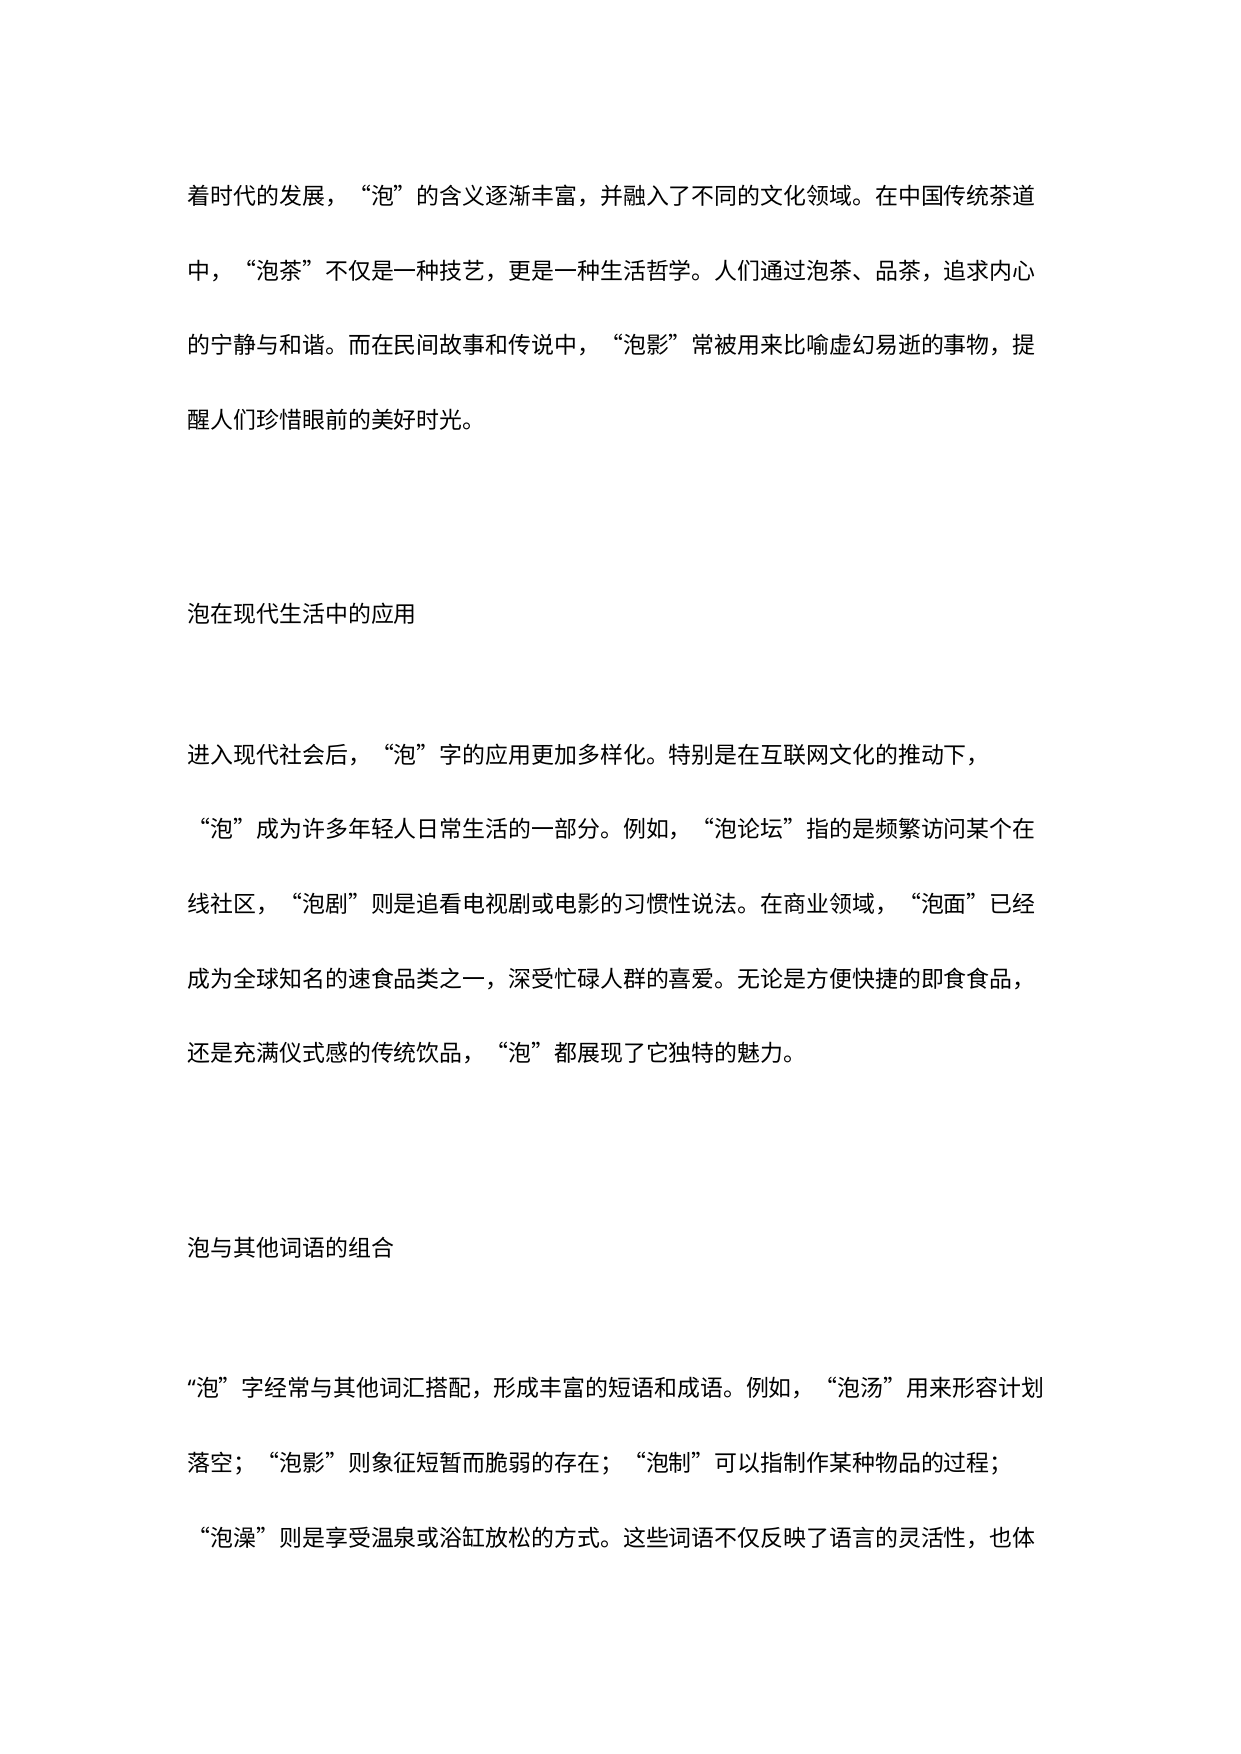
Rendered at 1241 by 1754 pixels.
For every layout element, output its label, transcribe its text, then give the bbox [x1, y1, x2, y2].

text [187, 162, 1053, 451]
text 泡与其他词语的组合 [187, 1214, 1053, 1279]
text 进入现代社会后，“泡”字的应用更加多样化。特别是在互联网文化的推动下，“泡”成为许多年轻人日常生活的一部分。例如，“泡论坛”指的是频繁访问某个在线社区，“泡剧”则是追看电视剧或电影的习惯性说法。在商业领域，“泡面”已经成为全球知名的速食品类之一，深受忙碌人群的喜爱。无论是方便快捷的即食食品，还是充满仪式感的传统饮品，“泡”都展现了它独特的魅力。 [187, 721, 1053, 1084]
text 泡在现代生活中的应用 [187, 580, 1053, 645]
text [187, 1354, 1053, 1568]
